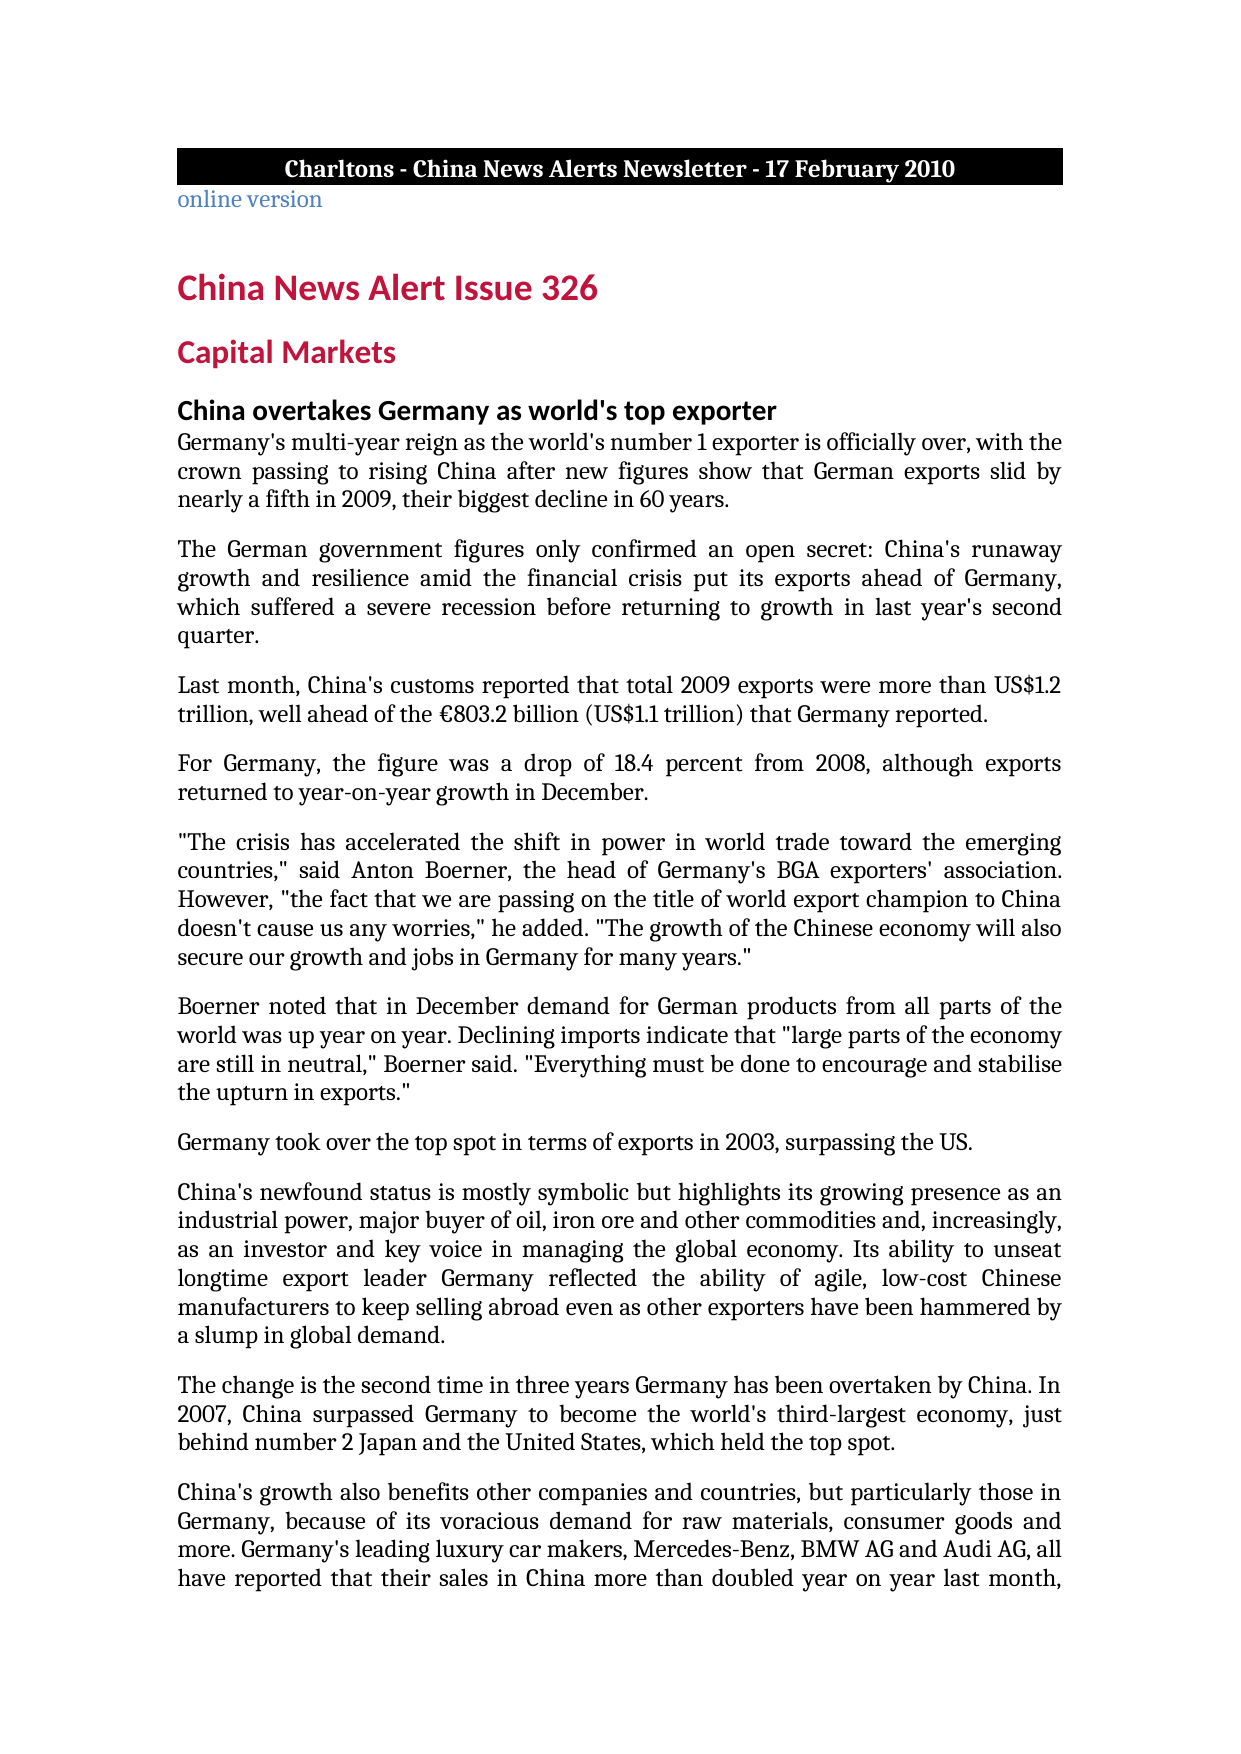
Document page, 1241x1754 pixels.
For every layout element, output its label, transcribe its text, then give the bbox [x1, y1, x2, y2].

text Boerner noted that in December demand for German products from all parts of the world was up year on year. Declining imports indicate that "large parts of the economy are still in neutral," Boerner said. "Everything must be done to encourage and stabilise the upturn in exports." [177, 992, 1063, 1107]
text Germany took over the top spot in terms of exports in 2003, surpassing the US. [177, 1128, 1063, 1157]
text The German government figures only confirmed an open secret: China's runaway growth and resilience amid the financial crisis put its exports ahead of Germany, which suffered a severe recession before returning to growth in last year's second quarter. [177, 535, 1063, 650]
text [177, 1478, 1063, 1593]
text Last month, China's customs reported that total 2009 exports were more than US$1.2 trillion, well ahead of the €803.2 billion (US$1.1 trillion) that Germany reported. [177, 671, 1063, 728]
text China's newfound status is mostly symbolic but highlights its growing presence as an industrial power, major buyer of oil, iron ore and other commodities and, increasingly, as an investor and key voice in managing the global economy. Its ability to unseat longtime export leader Germany reflected the ability of agile, low-cost Chinese manufacturers to keep selling abroad even as other exporters have been hammered by a slump in global demand. [177, 1177, 1063, 1350]
subtitle China overtakes Germany as world's top exporter [177, 392, 1063, 428]
text Germany's multi-year reign as the world's number 1 exporter is officially over, with the crown passing to rising China after new figures show that German exports slid by nearly a fifth in 2009, their biggest decline in 60 years. [177, 428, 1063, 514]
text "The crisis has accelerated the shift in power in world trade toward the emerging countries," said Anton Boerner, the head of Germany's BGA exporters' association. However, "the fact that we are passing on the title of world export champion to China doesn't cause us any worries," he added. "The growth of the Chinese economy will also secure our growth and jobs in Germany for many years." [177, 827, 1063, 971]
subtitle Capital Markets [177, 331, 1063, 371]
title Charltons - China News Alerts Newsletter - 17 February 2010 [177, 148, 1063, 185]
text For Germany, the figure was a drop of 18.4 percent from 2008, although exports returned to year-on-year growth in December. [177, 749, 1063, 807]
text online version [177, 185, 1063, 214]
text The change is the second time in three years Germany has been overtaken by China. In 2007, China surpassed Germany to become the world's third-largest economy, just behind number 2 Japan and the United States, which held the top spot. [177, 1371, 1063, 1457]
subtitle China News Alert Issue 326 [177, 264, 1063, 310]
